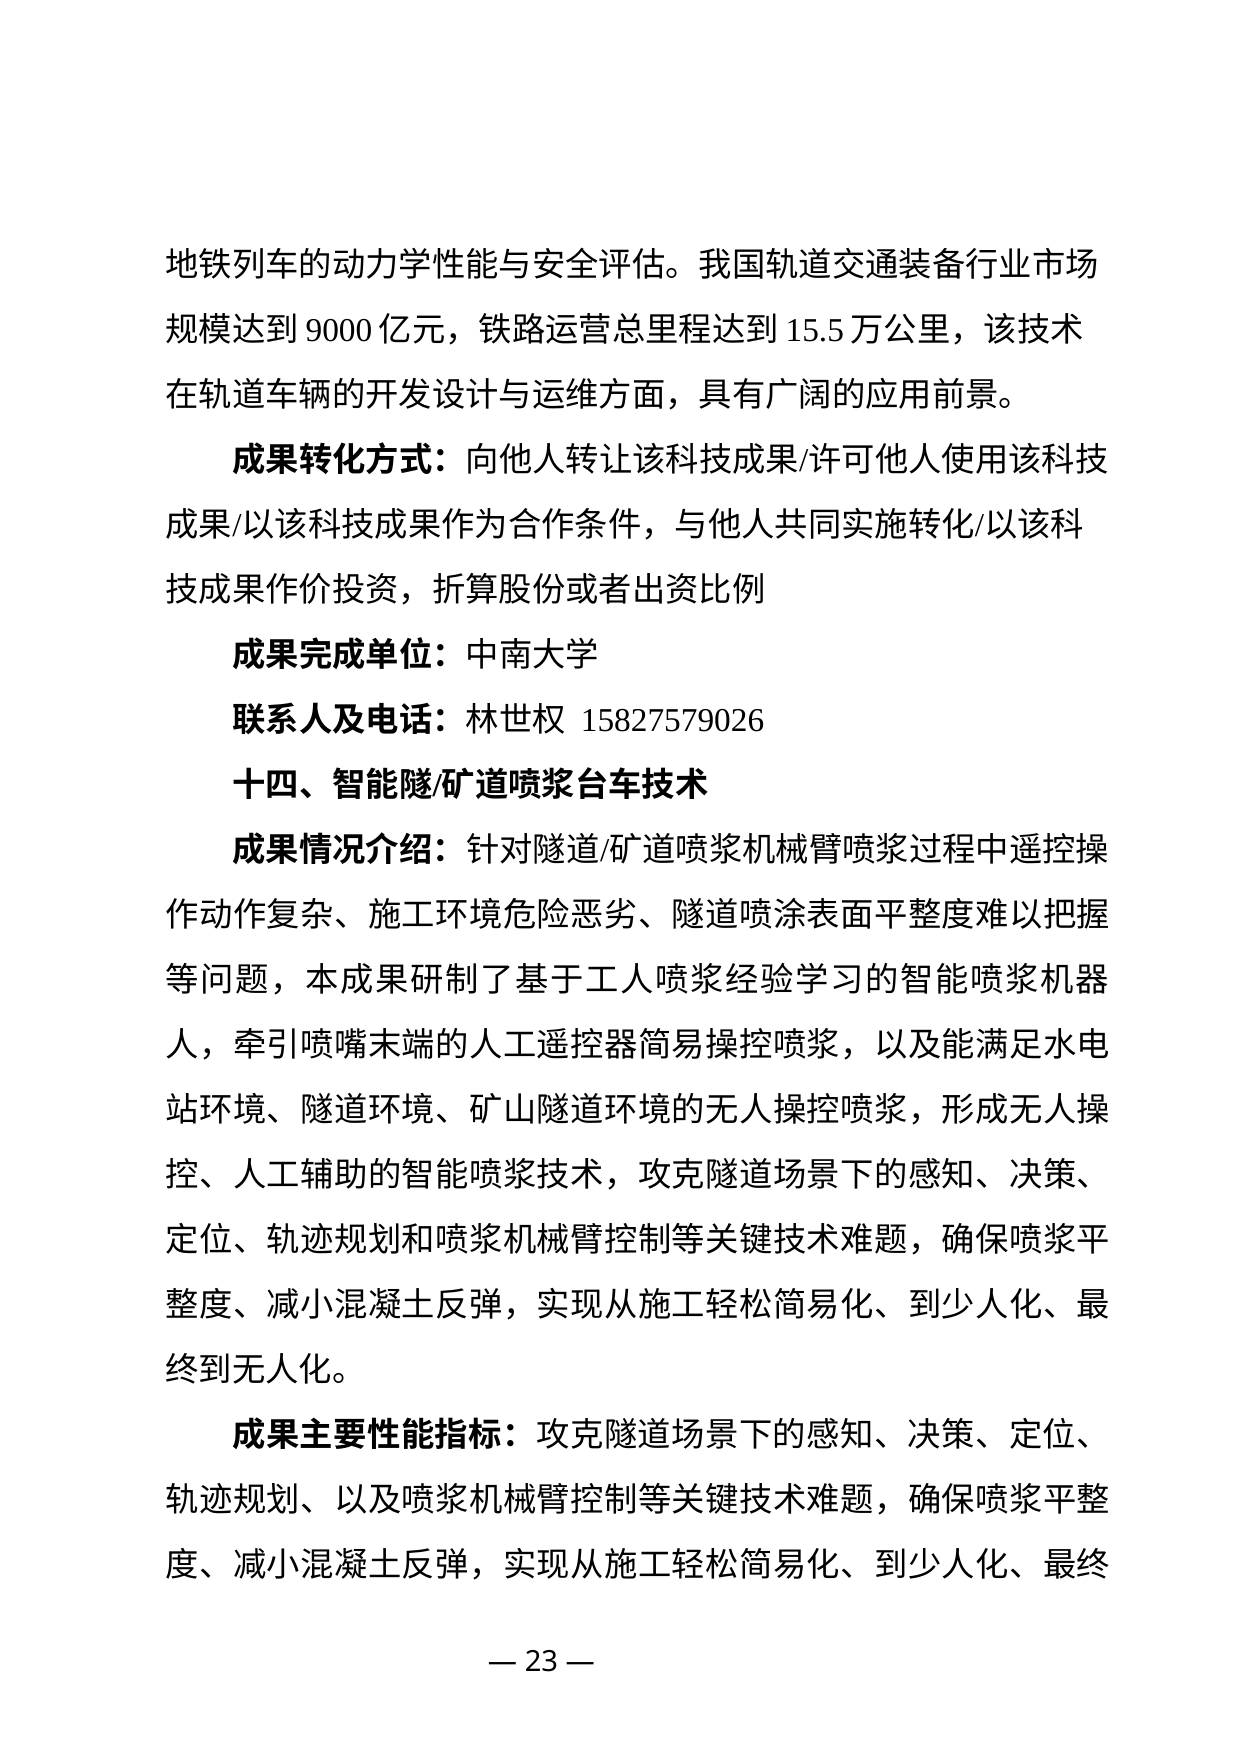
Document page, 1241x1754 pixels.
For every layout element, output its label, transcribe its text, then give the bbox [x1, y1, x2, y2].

text 成果转化方式：向他人转让该科技成果/许可他人使用该科技成果/以该科技成果作为合作条件，与他人共同实施转化/以该科技成果作价投资，折算股份或者出资比例 [165, 425, 1110, 620]
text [165, 1400, 1110, 1595]
text 成果情况介绍：针对隧道/矿道喷浆机械臂喷浆过程中遥控操作动作复杂、施工环境危险恶劣、隧道喷涂表面平整度难以把握等问题，本成果研制了基于工人喷浆经验学习的智能喷浆机器人，牵引喷嘴末端的人工遥控器简易操控喷浆，以及能满足水电站环境、隧道环境、矿山隧道环境的无人操控喷浆，形成无人操控、人工辅助的智能喷浆技术，攻克隧道场景下的感知、决策、定位、轨迹规划和喷浆机械臂控制等关键技术难题，确保喷浆平整度、减小混凝土反弹，实现从施工轻松简易化、到少人化、最终到无人化。 [165, 815, 1110, 1400]
list 智能隧/矿道喷浆台车技术 [165, 750, 1110, 815]
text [165, 230, 1110, 425]
text 成果完成单位：中南大学 [165, 620, 1110, 685]
text 联系人及电话：林世权 15827579026 [165, 685, 1110, 750]
